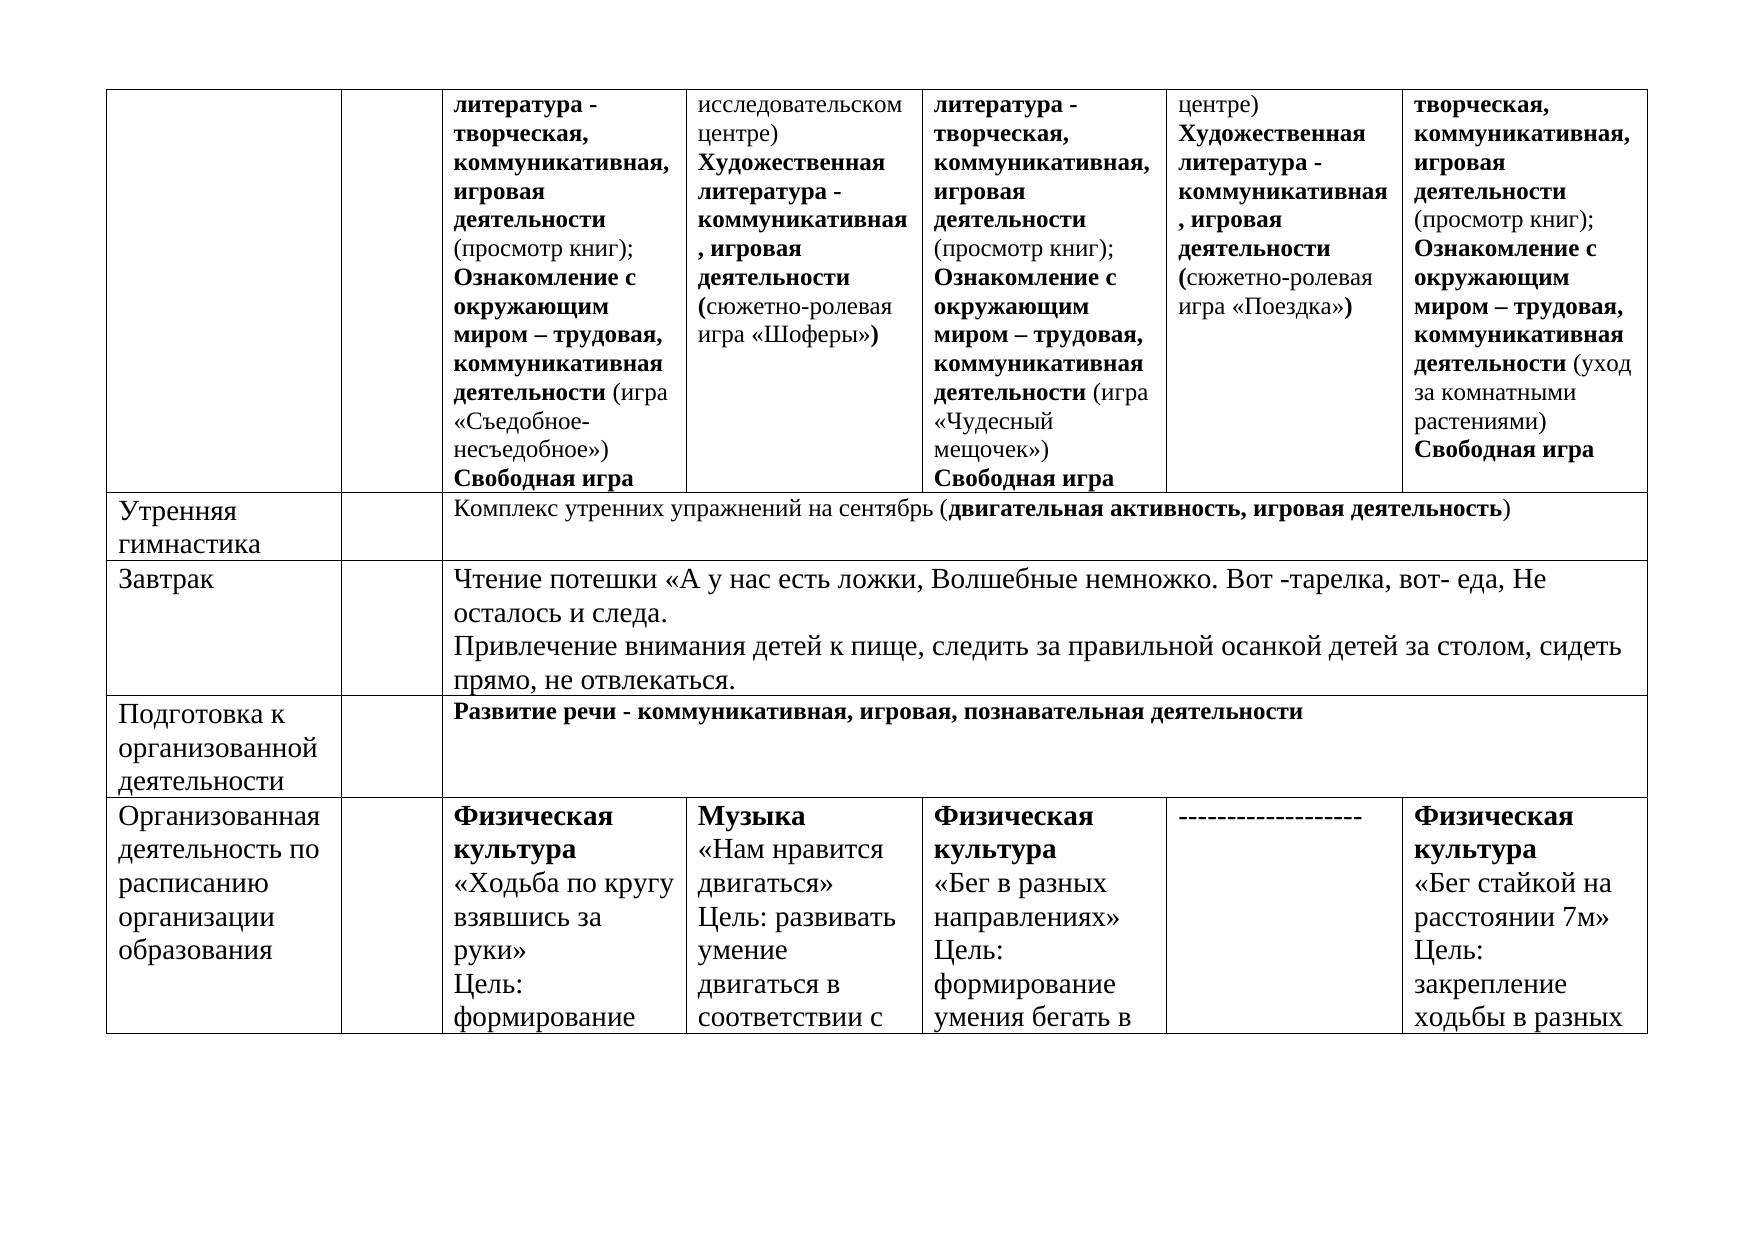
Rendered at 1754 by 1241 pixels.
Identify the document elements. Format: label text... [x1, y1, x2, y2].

table_cell [342, 493, 442, 560]
table_cell [342, 798, 442, 1033]
table_cell [342, 696, 442, 797]
table_cell Завтрак [107, 561, 341, 695]
table_cell [342, 90, 442, 492]
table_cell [1403, 798, 1647, 1033]
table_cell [687, 90, 922, 492]
table_cell Чтение потешки «А у нас есть ложки, Волшебные немножко. Вот -тарелка, вот- еда, Не осталось и следа. Привлечение внимания детей к пище, следить за правильной осанкой детей за столом, сидеть прямо, не отвлекаться. [443, 561, 1647, 695]
table_cell Комплекс утренних упражнений на сентябрь (двигательная активность, игровая деятельность) [443, 493, 1647, 560]
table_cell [443, 798, 686, 1033]
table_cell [443, 90, 686, 492]
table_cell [1403, 90, 1647, 492]
table_cell ------------------- [1167, 798, 1402, 1033]
table_cell Подготовка к организованной деятельности [107, 696, 341, 797]
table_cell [687, 798, 922, 1033]
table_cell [1167, 90, 1402, 492]
table_cell Утренняя гимнастика [107, 493, 341, 560]
table_cell Развитие речи - коммуникативная, игровая, познавательная деятельности [443, 696, 1647, 797]
table_cell [342, 561, 442, 695]
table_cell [923, 90, 1166, 492]
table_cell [107, 798, 341, 1033]
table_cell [923, 798, 1166, 1033]
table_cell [107, 90, 341, 492]
